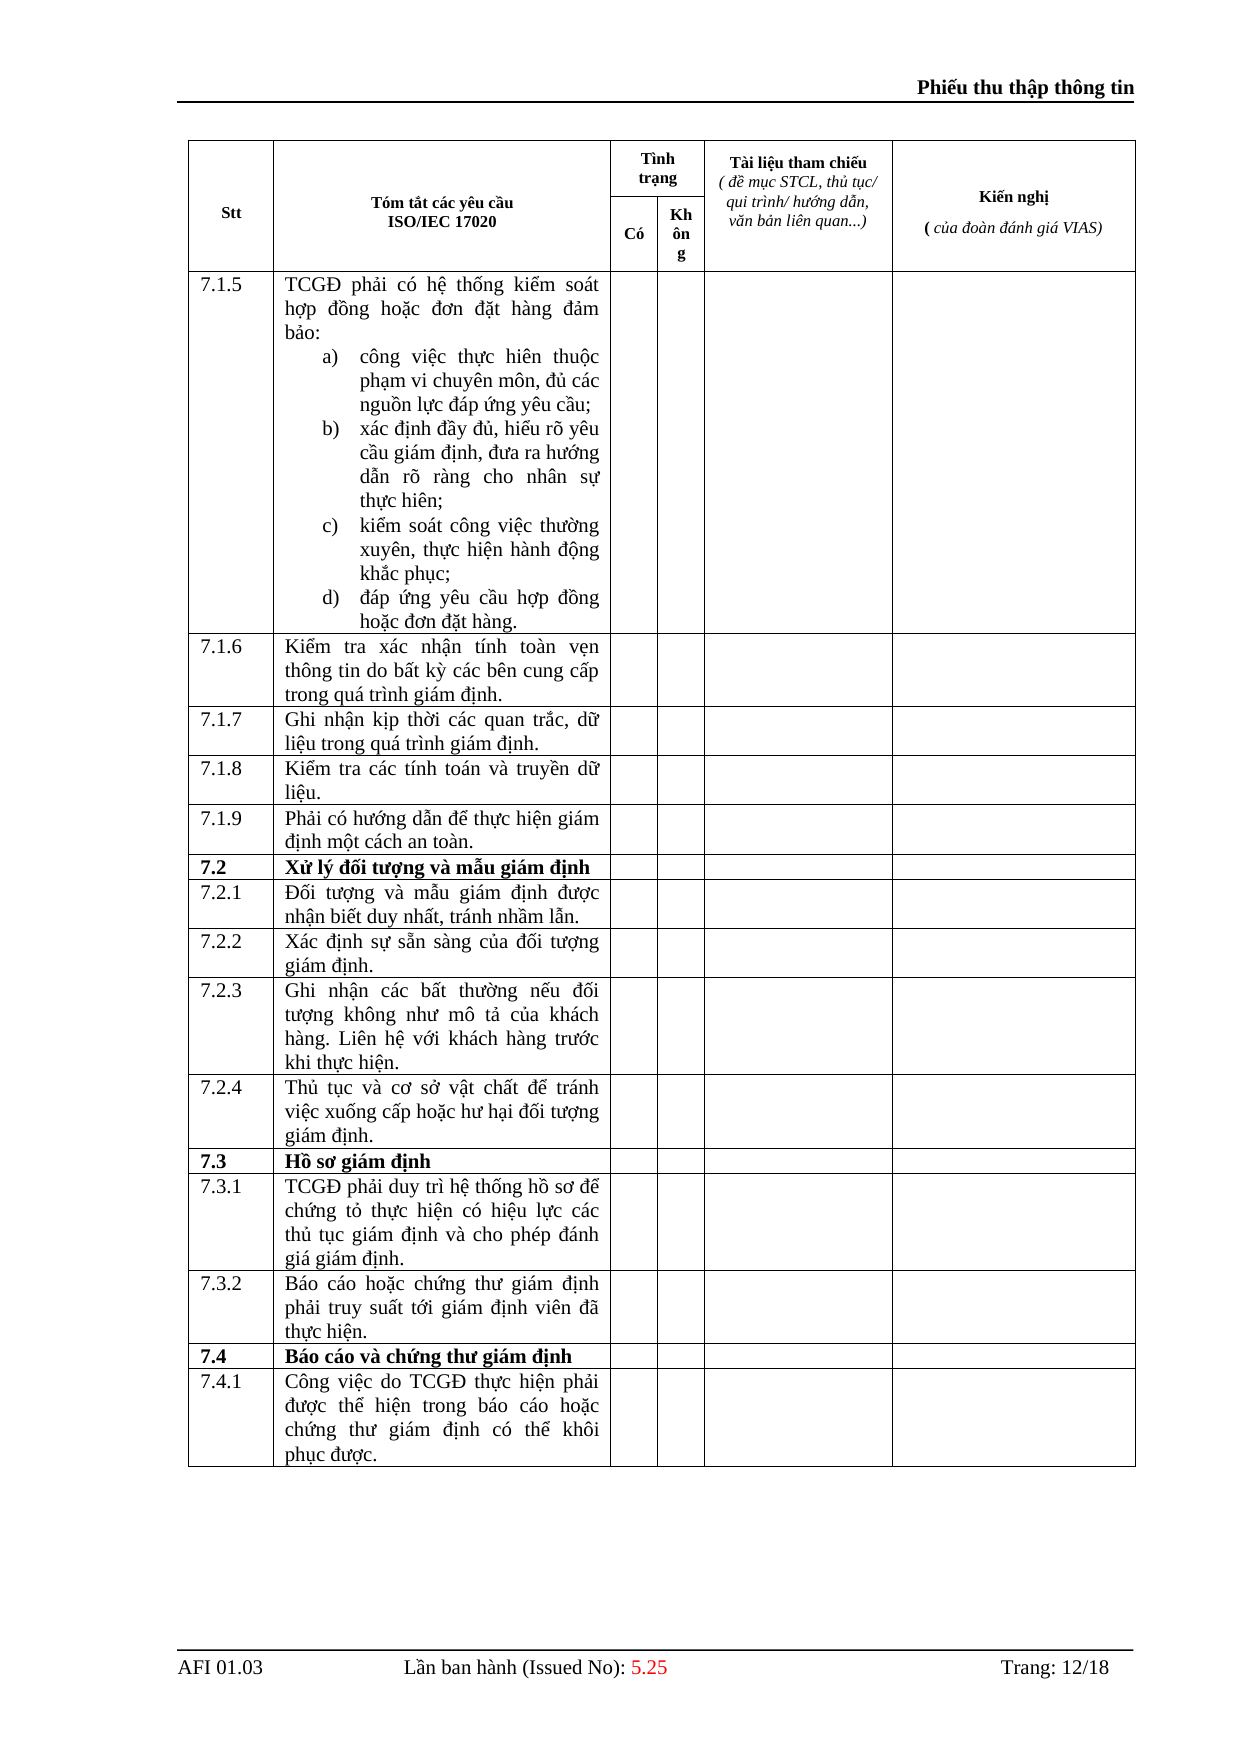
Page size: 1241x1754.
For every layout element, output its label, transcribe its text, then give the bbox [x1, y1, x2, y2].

table_cell 7.2.4 [189, 1075, 273, 1147]
table_cell 7.1.8 [189, 756, 273, 804]
table_cell [705, 1149, 892, 1173]
table_cell Không [658, 197, 704, 271]
table_cell [705, 1075, 892, 1147]
table_cell [705, 805, 892, 853]
table_cell Đối tượng và mẫu giám định được nhận biết duy nhất, tránh nhầm lẫn. [274, 880, 610, 928]
table_cell [658, 634, 704, 706]
table_cell 7.4.1 [189, 1369, 273, 1466]
table_cell [658, 756, 704, 804]
table_cell [705, 272, 892, 633]
table_cell [611, 1149, 657, 1173]
table_cell [705, 880, 892, 928]
table_cell [705, 855, 892, 879]
table_cell [658, 978, 704, 1074]
table_cell [705, 756, 892, 804]
table_cell [893, 1075, 1135, 1147]
table_cell Thủ tục và cơ sở vật chất để tránh việc xuống cấp hoặc hư hại đối tượng giám định. [274, 1075, 610, 1147]
table_cell [893, 1271, 1135, 1343]
table_cell [611, 929, 657, 977]
table_cell [705, 707, 892, 755]
table_cell [658, 1174, 704, 1270]
table_cell [893, 1369, 1135, 1466]
table_cell [611, 1344, 657, 1368]
table_cell 7.1.6 [189, 634, 273, 706]
table_cell [611, 1075, 657, 1147]
table_cell 7.1.7 [189, 707, 273, 755]
table_cell Có [611, 197, 657, 271]
table_cell [705, 1369, 892, 1466]
table_cell [611, 880, 657, 928]
table_header Stt [189, 141, 273, 271]
table_cell [893, 1149, 1135, 1173]
table_cell [658, 1369, 704, 1466]
table_cell Hồ sơ giám định [274, 1149, 610, 1173]
table_header Kiến nghị ( của đoàn đánh giá VIAS) [893, 141, 1135, 271]
table_cell 7.3 [189, 1149, 273, 1173]
table_cell [611, 272, 657, 633]
table_cell [611, 1369, 657, 1466]
table_cell Xác định sự sẵn sàng của đối tượng giám định. [274, 929, 610, 977]
table_cell 7.2.3 [189, 978, 273, 1074]
table_cell [893, 272, 1135, 633]
table_cell [658, 1271, 704, 1343]
table_cell [658, 805, 704, 853]
table_cell [705, 634, 892, 706]
table_cell [658, 855, 704, 879]
table_cell [893, 978, 1135, 1074]
table_cell [893, 1344, 1135, 1368]
table_cell [611, 1271, 657, 1343]
table_cell Kiểm tra xác nhận tính toàn vẹn thông tin do bất kỳ các bên cung cấp trong quá trình giám định. [274, 634, 610, 706]
table_cell [658, 1075, 704, 1147]
table_cell [893, 634, 1135, 706]
table_cell [658, 1149, 704, 1173]
table_cell [611, 707, 657, 755]
table_cell [611, 855, 657, 879]
table_cell Xử lý đối tượng và mẫu giám định [274, 855, 610, 879]
table_cell 7.1.5 [189, 272, 273, 633]
table_cell 7.2.1 [189, 880, 273, 928]
table_cell [705, 978, 892, 1074]
table_cell [658, 1344, 704, 1368]
table_cell [611, 756, 657, 804]
table_header Tài liệu tham chiếu ( đề mục STCL, thủ tục/ qui trình/ hướng dẫn, văn bản liên quan...) [705, 141, 892, 271]
table_cell 7.2 [189, 855, 273, 879]
table_cell Kiểm tra các tính toán và truyền dữ liệu. [274, 756, 610, 804]
table_cell [893, 805, 1135, 853]
table_cell [611, 634, 657, 706]
table_cell [893, 880, 1135, 928]
table_cell 7.4 [189, 1344, 273, 1368]
table_cell [611, 978, 657, 1074]
table_cell [705, 1174, 892, 1270]
table_cell Ghi nhận các bất thường nếu đối tượng không như mô tả của khách hàng. Liên hệ với khách hàng trước khi thực hiện. [274, 978, 610, 1074]
table_cell Báo cáo và chứng thư giám định [274, 1344, 610, 1368]
table_cell [893, 1174, 1135, 1270]
table_cell [658, 880, 704, 928]
table_cell [893, 929, 1135, 977]
table_cell [705, 1344, 892, 1368]
table_cell [893, 756, 1135, 804]
table_cell Phải có hướng dẫn để thực hiện giám định một cách an toàn. [274, 805, 610, 853]
table_cell [658, 272, 704, 633]
table_header Tình trạng [611, 141, 704, 196]
table_header Tóm tắt các yêu cầu ISO/IEC 17020 [274, 141, 610, 271]
table_cell [893, 707, 1135, 755]
table_cell 7.3.2 [189, 1271, 273, 1343]
table_cell 7.3.1 [189, 1174, 273, 1270]
table_cell [611, 1174, 657, 1270]
table_cell [658, 929, 704, 977]
table_cell [705, 929, 892, 977]
table_cell 7.2.2 [189, 929, 273, 977]
table_cell 7.1.9 [189, 805, 273, 853]
table_cell [658, 707, 704, 755]
table_cell Ghi nhận kịp thời các quan trắc, dữ liệu trong quá trình giám định. [274, 707, 610, 755]
table_cell Công việc do TCGĐ thực hiện phải được thể hiện trong báo cáo hoặc chứng thư giám định có thể khôi phục được. [274, 1369, 610, 1466]
table_cell Báo cáo hoặc chứng thư giám định phải truy suất tới giám định viên đã thực hiện. [274, 1271, 610, 1343]
table_cell TCGĐ phải duy trì hệ thống hồ sơ để chứng tỏ thực hiện có hiệu lực các thủ tục giám định và cho phép đánh giá giám định. [274, 1174, 610, 1270]
table_cell TCGĐ phải có hệ thống kiểm soát hợp đồng hoặc đơn đặt hàng đảm bảo: công việc thực hiên thuộc phạm vi chuyên môn, đủ các nguồn lực đáp ứng yêu cầu; xác định đầy đủ, hiểu rõ yêu cầu giám định, đưa ra hướng dẫn rõ ràng cho nhân sự thực hiên; kiểm soát công việc thường xuyên, thực hiện hành động khắc phục; đáp ứng yêu cầu hợp đồng hoặc đơn đặt hàng. [274, 272, 610, 633]
table_cell [893, 855, 1135, 879]
table_cell [705, 1271, 892, 1343]
table_cell [611, 805, 657, 853]
